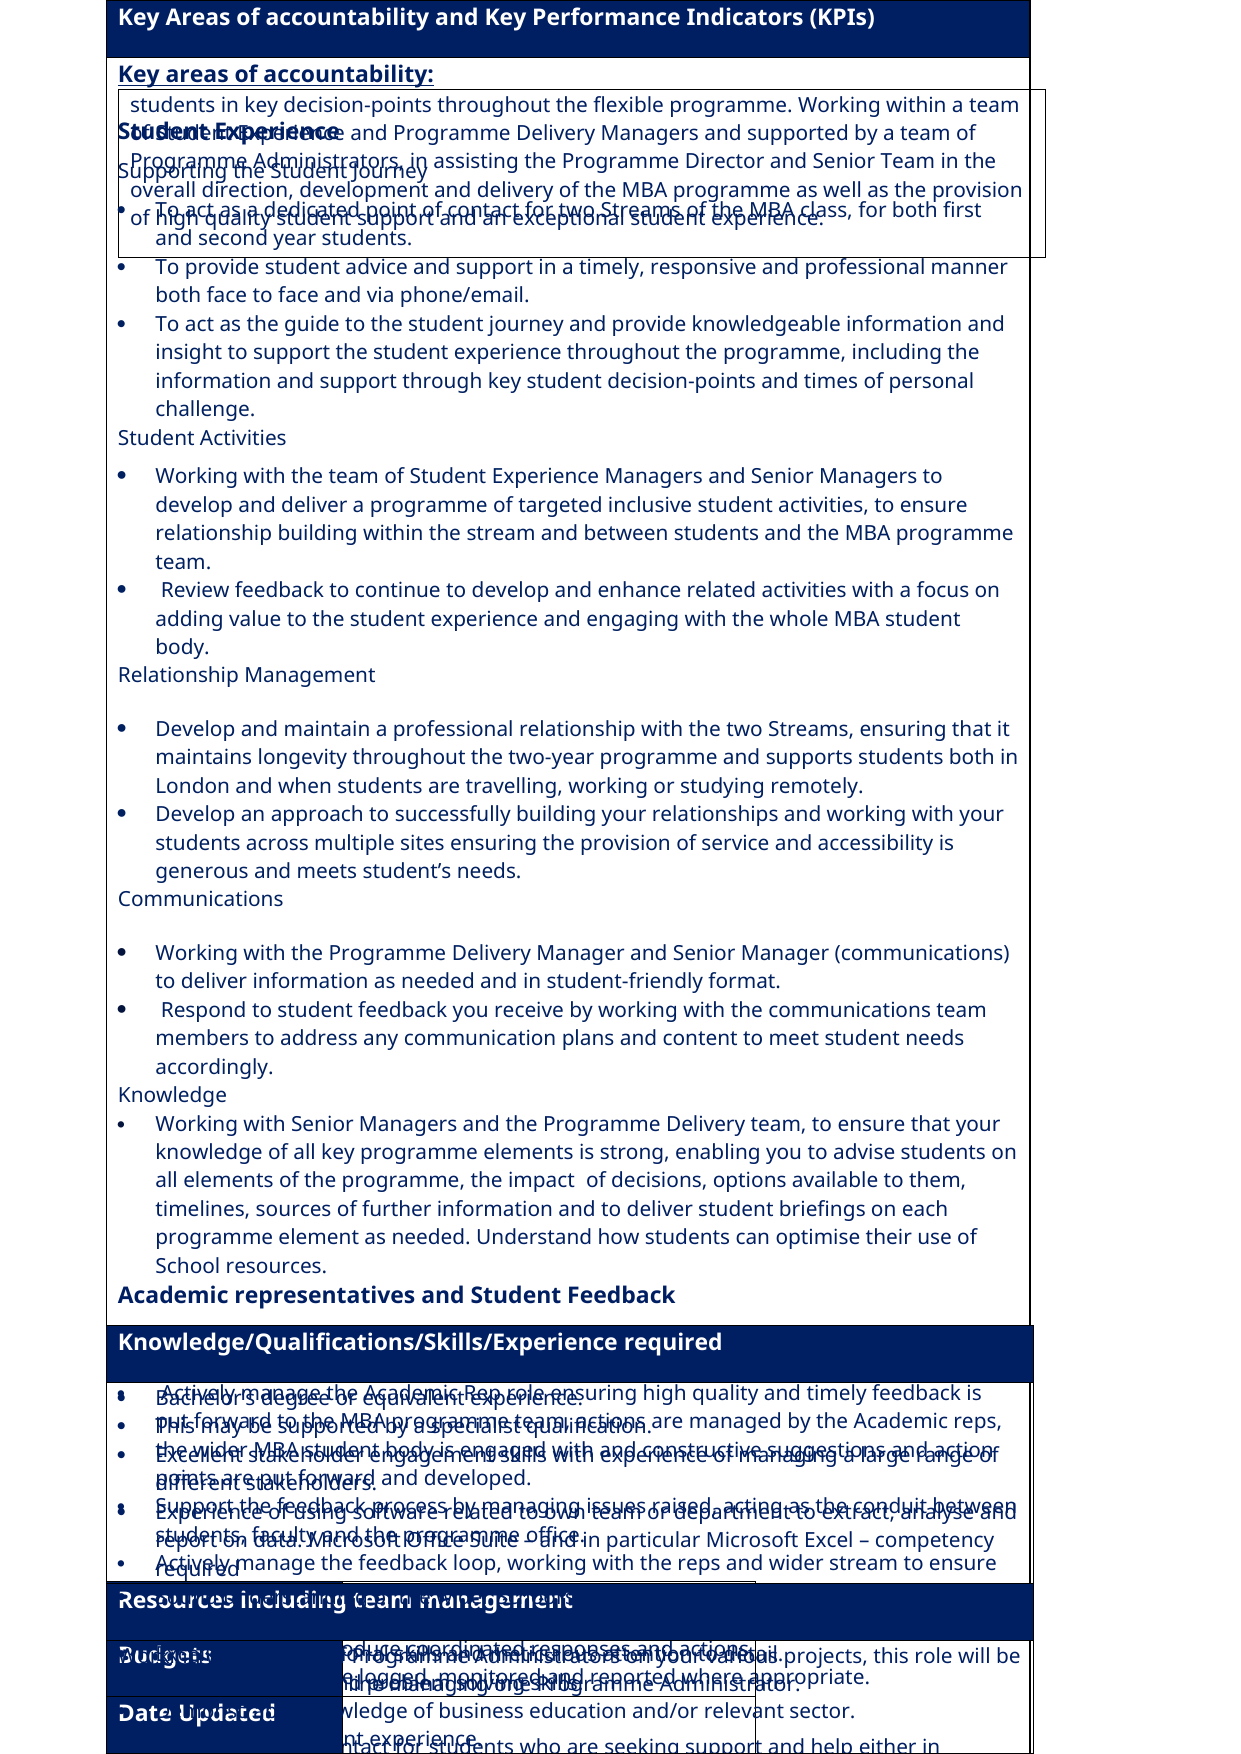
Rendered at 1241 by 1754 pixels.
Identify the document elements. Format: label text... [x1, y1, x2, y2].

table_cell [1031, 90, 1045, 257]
table_header Knowledge/Qualifications/Skills/Experience required [107, 1326, 1033, 1382]
table_cell Key areas of accountability: Student Experience Supporting the Student Journey To act as a dedicated point of contact for two Streams of the MBA class, for both first and second year students. To provide student advice and support in a timely, responsive and professional manner both face to face and via phone/email. To act as the guide to the student journey and provide knowledgeable information and insight to support the student experience throughout the programme, including the information and support through key student decision-points and times of personal challenge. Student Activities Working with the team of Student Experience Managers and Senior Managers to develop and deliver a programme of targeted inclusive student activities, to ensure relationship building within the stream and between students and the MBA programme team. Review feedback to continue to develop and enhance related activities with a focus on adding value to the student experience and engaging with the whole MBA student body. Relationship Management Develop and maintain a professional relationship with the two Streams, ensuring that it maintains longevity throughout the two-year programme and supports students both in London and when students are travelling, working or studying remotely. Develop an approach to successfully building your relationships and working with your students across multiple sites ensuring the provision of service and accessibility is generous and meets student’s needs. Communications Working with the Programme Delivery Manager and Senior Manager (communications) to deliver information as needed and in student-friendly format. Respond to student feedback you receive by working with the communications team members to address any communication plans and content to meet student needs accordingly. Knowledge Working with Senior Managers and the Programme Delivery team, to ensure that your knowledge of all key programme elements is strong, enabling you to advise students on all elements of the programme, the impact of decisions, options available to them, timelines, sources of further information and to deliver student briefings on each programme element as needed. Understand how students can optimise their use of School resources. Academic representatives and Student Feedback Coordinate the appointment and induction of students into the stream-specific roles to support the student experience. Actively manage the Academic Rep role ensuring high quality and timely feedback is put forward to the MBA programme team, actions are managed by the Academic reps, the wider MBA student body is engaged with and constructive suggestions and action points are put forward and developed. Support the feedback process by managing issues raised, acting as the conduit between students, faculty and the programme office. Actively manage the feedback loop, working with the reps and wider stream to ensure students are aware of issues raised and actions taken. Working with the Senior Managers and the Programme Director, escalate where appropriate and produce coordinated responses and actions. Ensure all issues are logged, monitored and reported where appropriate. Pastoral Support Act as a point of contact for students who are seeking support and help either in academic or personal issues and understanding when to make additional School services aware of different situations in order to fully support the student, responding to student welfare issues and providing pastoral care and/or referrals to other sources of guidance or counselling Advise students on Extenuating Circumstances policy and present their requests to the EC panel Understanding School processes and policies, when to refer students to them and possible outcomes and/or implications Working with the Wellbeing Services, Visa and Financial Aid, Student Association, Quality and Assurance and any other associated support mechanisms Learning Delivery As determined by the Senior Manager, Student Experience, you will support the management of a variety of student support services within the MBA programme team. You will be responsible for developing and managing particular elements of the support mechanisms around the student journey; working with well-defined processes and contribute to more complex projects to ensure the successful delivery of learning programmes. These will be inclusive of but not limited to, Attendance monitoring and reporting and the management of onboarding and MBA Team Inbox. People Management Responsible for 1 full-time Programme Administrator. Ensure direct report is knowledgeable about the work of the team/is able to cover for each other’s absences/help out in peak times. You will champion change by role modelling the behaviour expected from all colleagues and follow through on new activities or actions brought about change to help support the successful implementation. Collaboration Collaborate closely with team members and other departments across the School to enable cross department working, sharing of intelligence, identifying new opportunities and the development of high-impact learning experiences. Provide specialist information and guidance across School departments as necessary to inform other programmes of work. Financial Management Monitor and review financial activity for own area to ensure the accurate completion of standard financial processes within budget and the provision of up-to-date information to support decision-making. KPIs: Delivery of high quality Student Experience Projects delivered on time, on budget and to quality standards and targets. Area/team compliance with necessary regulations/processes. Timely and robust co-ordination of all internal and external resources. Development of relationships within and outside the team, and positive feedback from all stakeholders. Up-to-date and accurate financial information for own service area. Improvements to processes and procedures in own area of specialism. [107, 58, 1029, 1325]
table_header Key Areas of accountability and Key Performance Indicators (KPIs) [107, 1, 1029, 57]
table_cell Bachelor’s degree or equivalent experience. This may be supported by a specialist qualification. Excellent stakeholder engagement skills with experience of managing a large range of different stakeholders. Experience of using software related to own team or department to extract, analyse and report on data. Microsoft Office Suite – and in particular Microsoft Excel – competency required Sound understanding of the wider School’s offerings and those of competitors. Sound project management skills. Excellent organisational skills and meticulous attention to detail. Strong analytical and problem solving skills. Demonstrable knowledge of business education and/or relevant sector. Budget management experience. [107, 1383, 1033, 1753]
